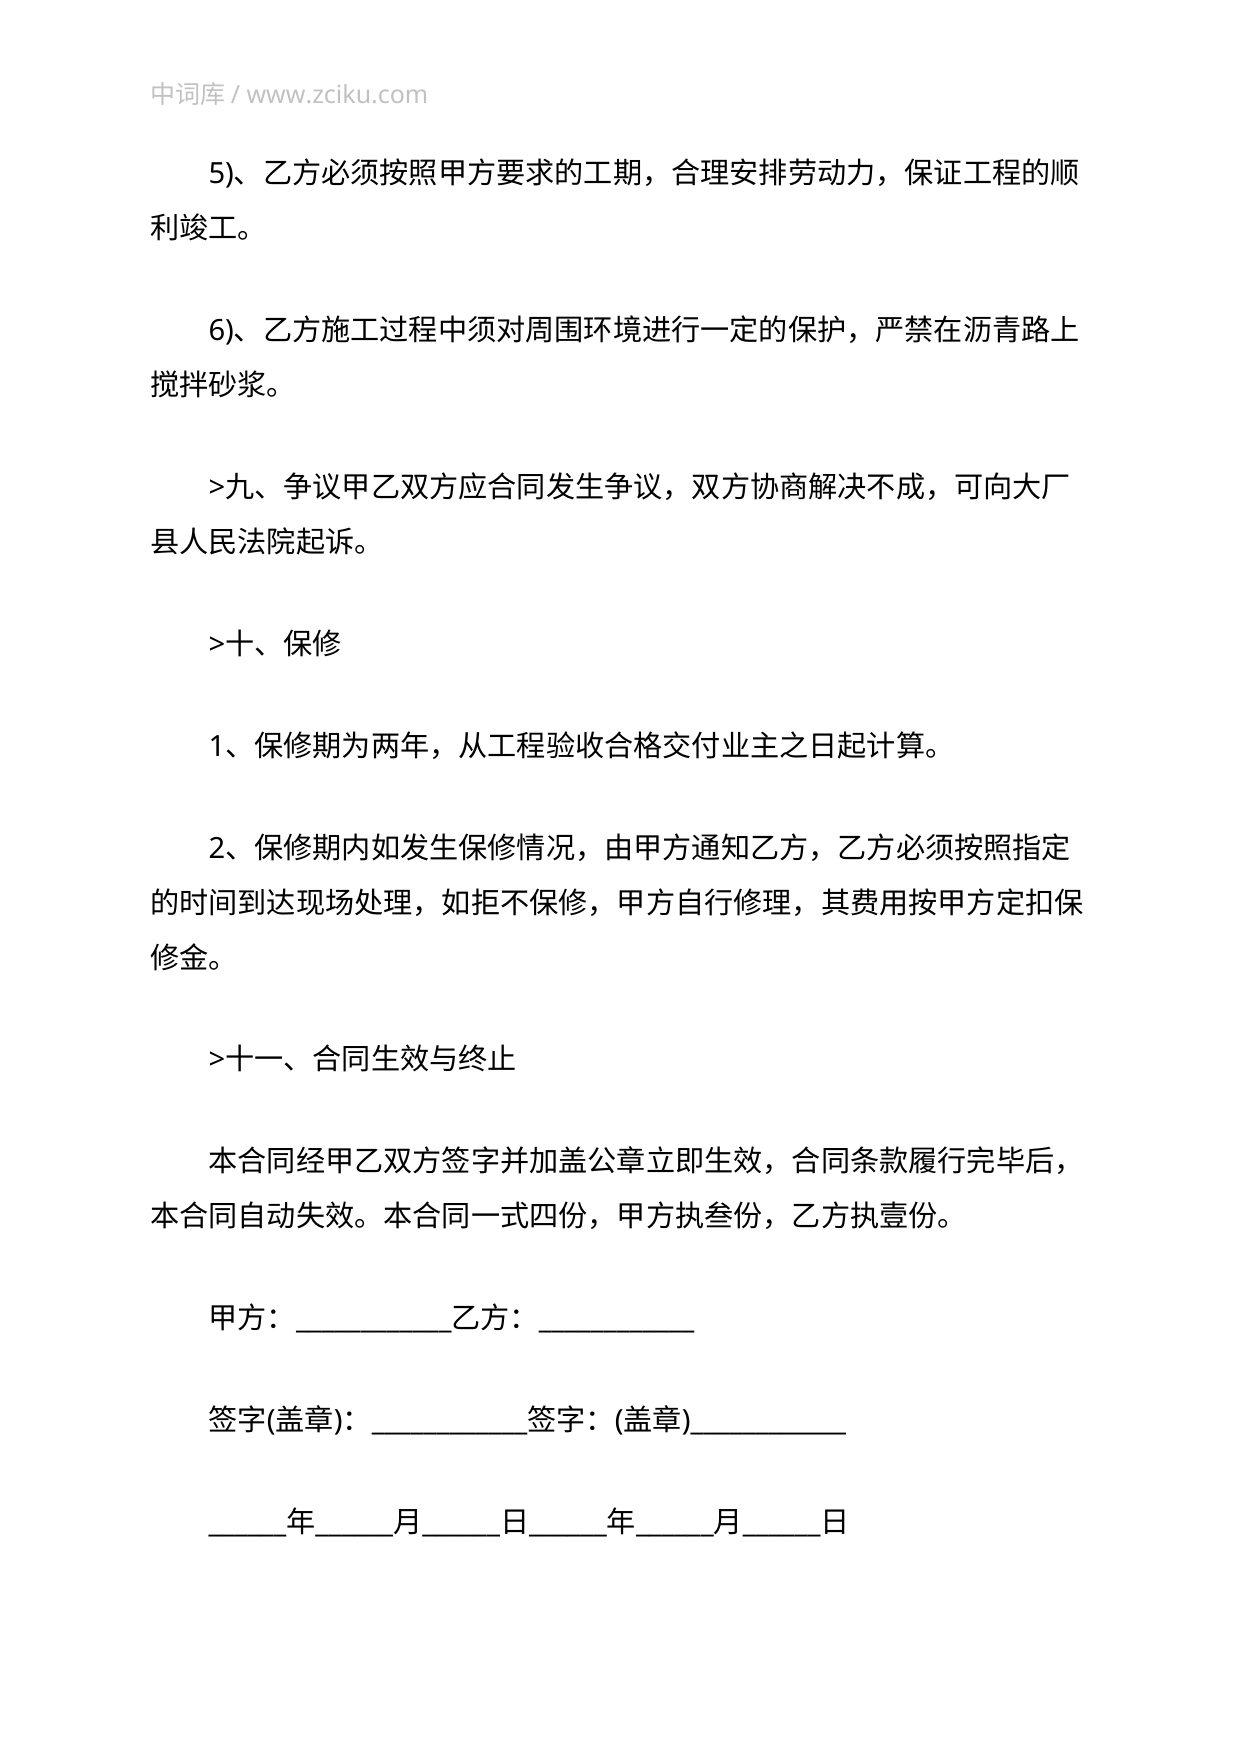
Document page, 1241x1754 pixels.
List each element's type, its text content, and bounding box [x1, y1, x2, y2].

text 1、保修期为两年，从工程验收合格交付业主之日起计算。 [150, 722, 1090, 765]
text 5)、乙方必须按照甲方要求的工期，合理安排劳动力，保证工程的顺利竣工。 [150, 150, 1090, 247]
text >九、争议甲乙双方应合同发生争议，双方协商解决不成，可向大厂县人民法院起诉。 [150, 463, 1090, 561]
text 签字(盖章)：____________签字：(盖章)____________ [150, 1397, 1090, 1439]
text 本合同经甲乙双方签字并加盖公章立即生效，合同条款履行完毕后，本合同自动失效。本合同一式四份，甲方执叁份，乙方执壹份。 [150, 1138, 1090, 1235]
text >十一、合同生效与终止 [150, 1036, 1090, 1078]
text ______年______月______日______年______月______日 [150, 1498, 1090, 1541]
text >十、保修 [150, 620, 1090, 663]
text 6)、乙方施工过程中须对周围环境进行一定的保护，严禁在沥青路上搅拌砂浆。 [150, 307, 1090, 404]
text 2、保修期内如发生保修情况，由甲方通知乙方，乙方必须按照指定的时间到达现场处理，如拒不保修，甲方自行修理，其费用按甲方定扣保修金。 [150, 824, 1090, 976]
text 甲方：____________乙方：____________ [150, 1294, 1090, 1337]
